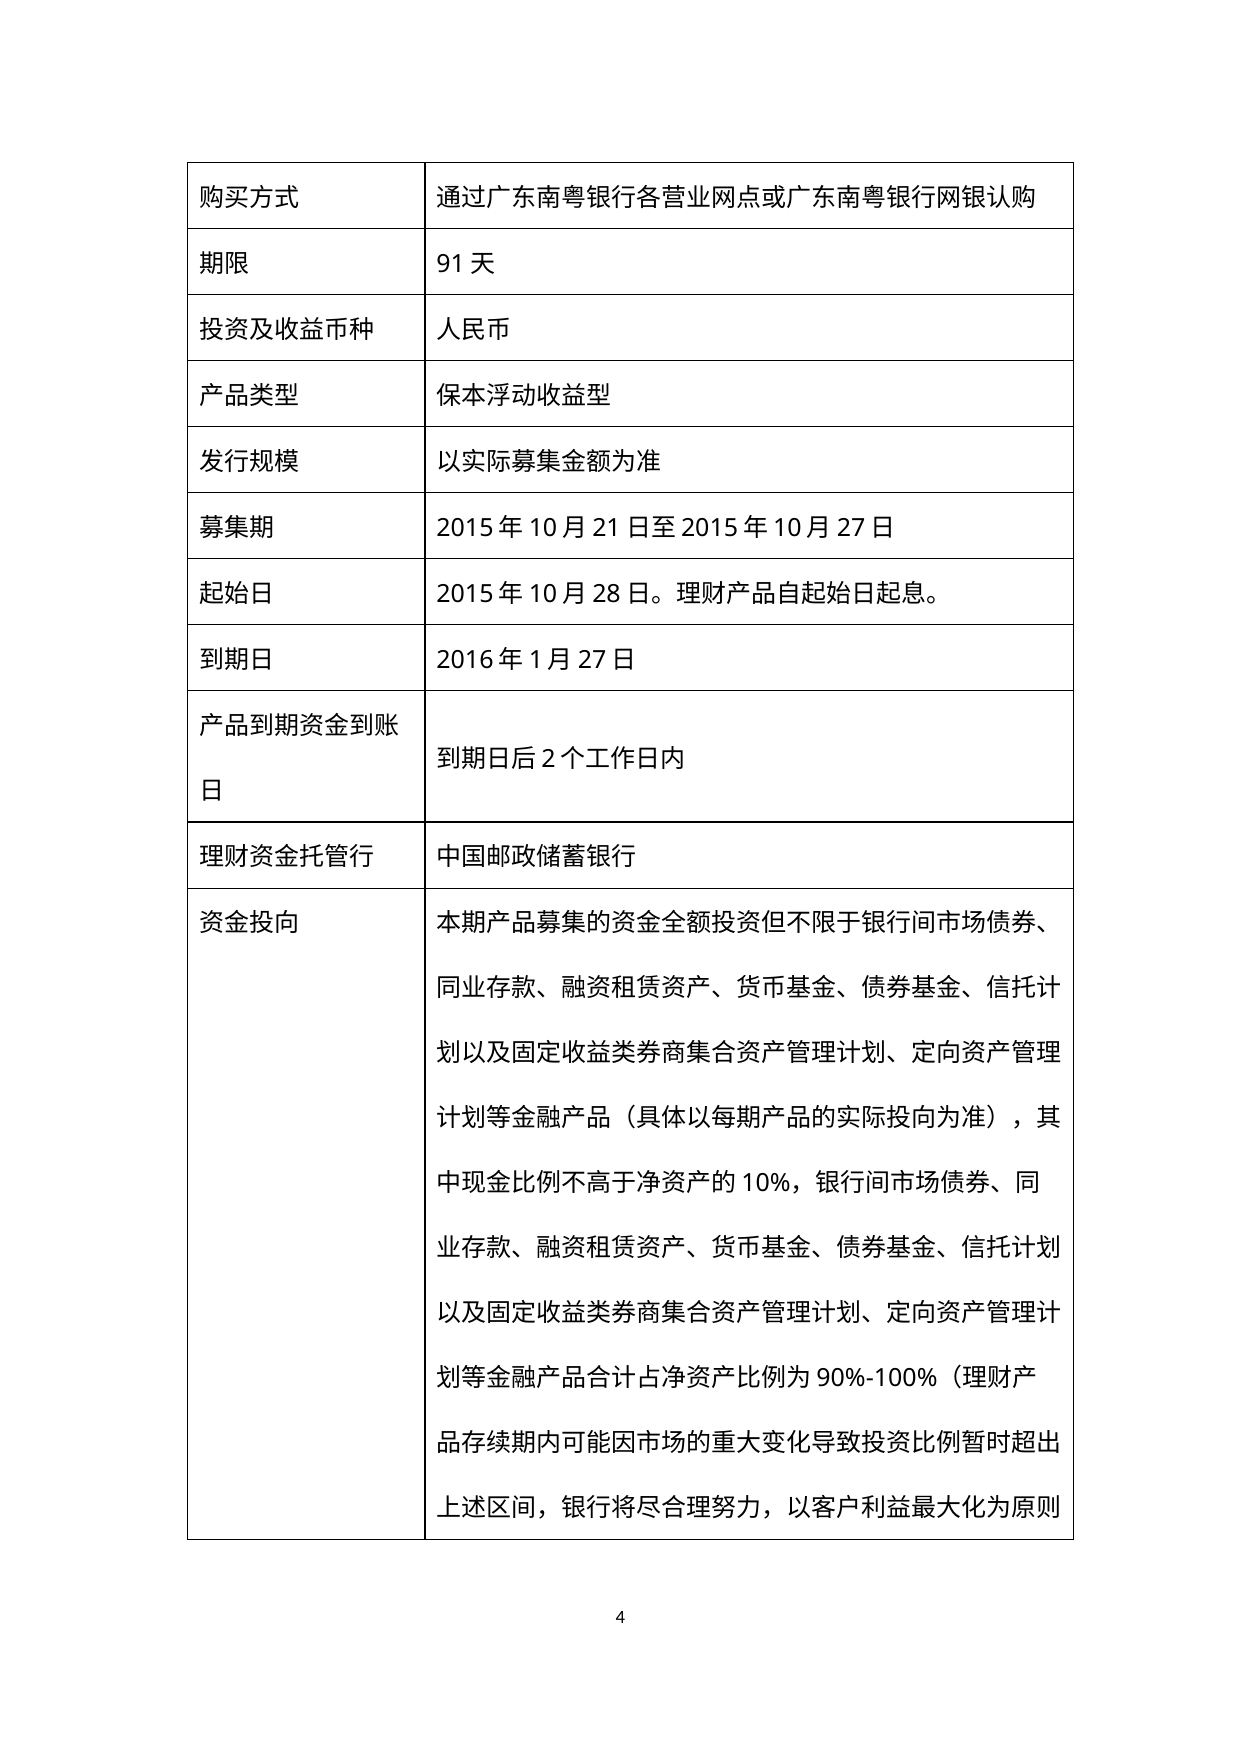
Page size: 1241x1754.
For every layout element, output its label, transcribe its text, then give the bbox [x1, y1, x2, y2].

table_cell 起始日 [188, 559, 424, 624]
table_cell 发行规模 [188, 427, 424, 492]
table_cell 2015年10月28日。理财产品自起始日起息。 [426, 559, 1073, 624]
table_cell 投资及收益币种 [188, 295, 424, 360]
table_cell 到期日 [188, 625, 424, 690]
table_cell 期限 [188, 229, 424, 294]
table_cell 购买方式 [188, 163, 424, 228]
table_cell 2015年10月21日至2015年10月27日 [426, 493, 1073, 558]
table_cell 资金投向 [188, 889, 424, 1538]
table_cell 2016年1月27日 [426, 625, 1073, 690]
table_cell 产品类型 [188, 361, 424, 426]
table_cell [426, 889, 1073, 1538]
table_cell 保本浮动收益型 [426, 361, 1073, 426]
table_cell 产品到期资金到账日 [188, 691, 424, 821]
table_cell 通过广东南粤银行各营业网点或广东南粤银行网银认购 [426, 163, 1073, 228]
table_cell 91天 [426, 229, 1073, 294]
table_cell 人民币 [426, 295, 1073, 360]
table_cell 到期日后2个工作日内 [426, 691, 1073, 821]
table_cell 募集期 [188, 493, 424, 558]
table_cell 理财资金托管行 [188, 823, 424, 887]
table_cell 中国邮政储蓄银行 [426, 823, 1073, 887]
table_cell 以实际募集金额为准 [426, 427, 1073, 492]
